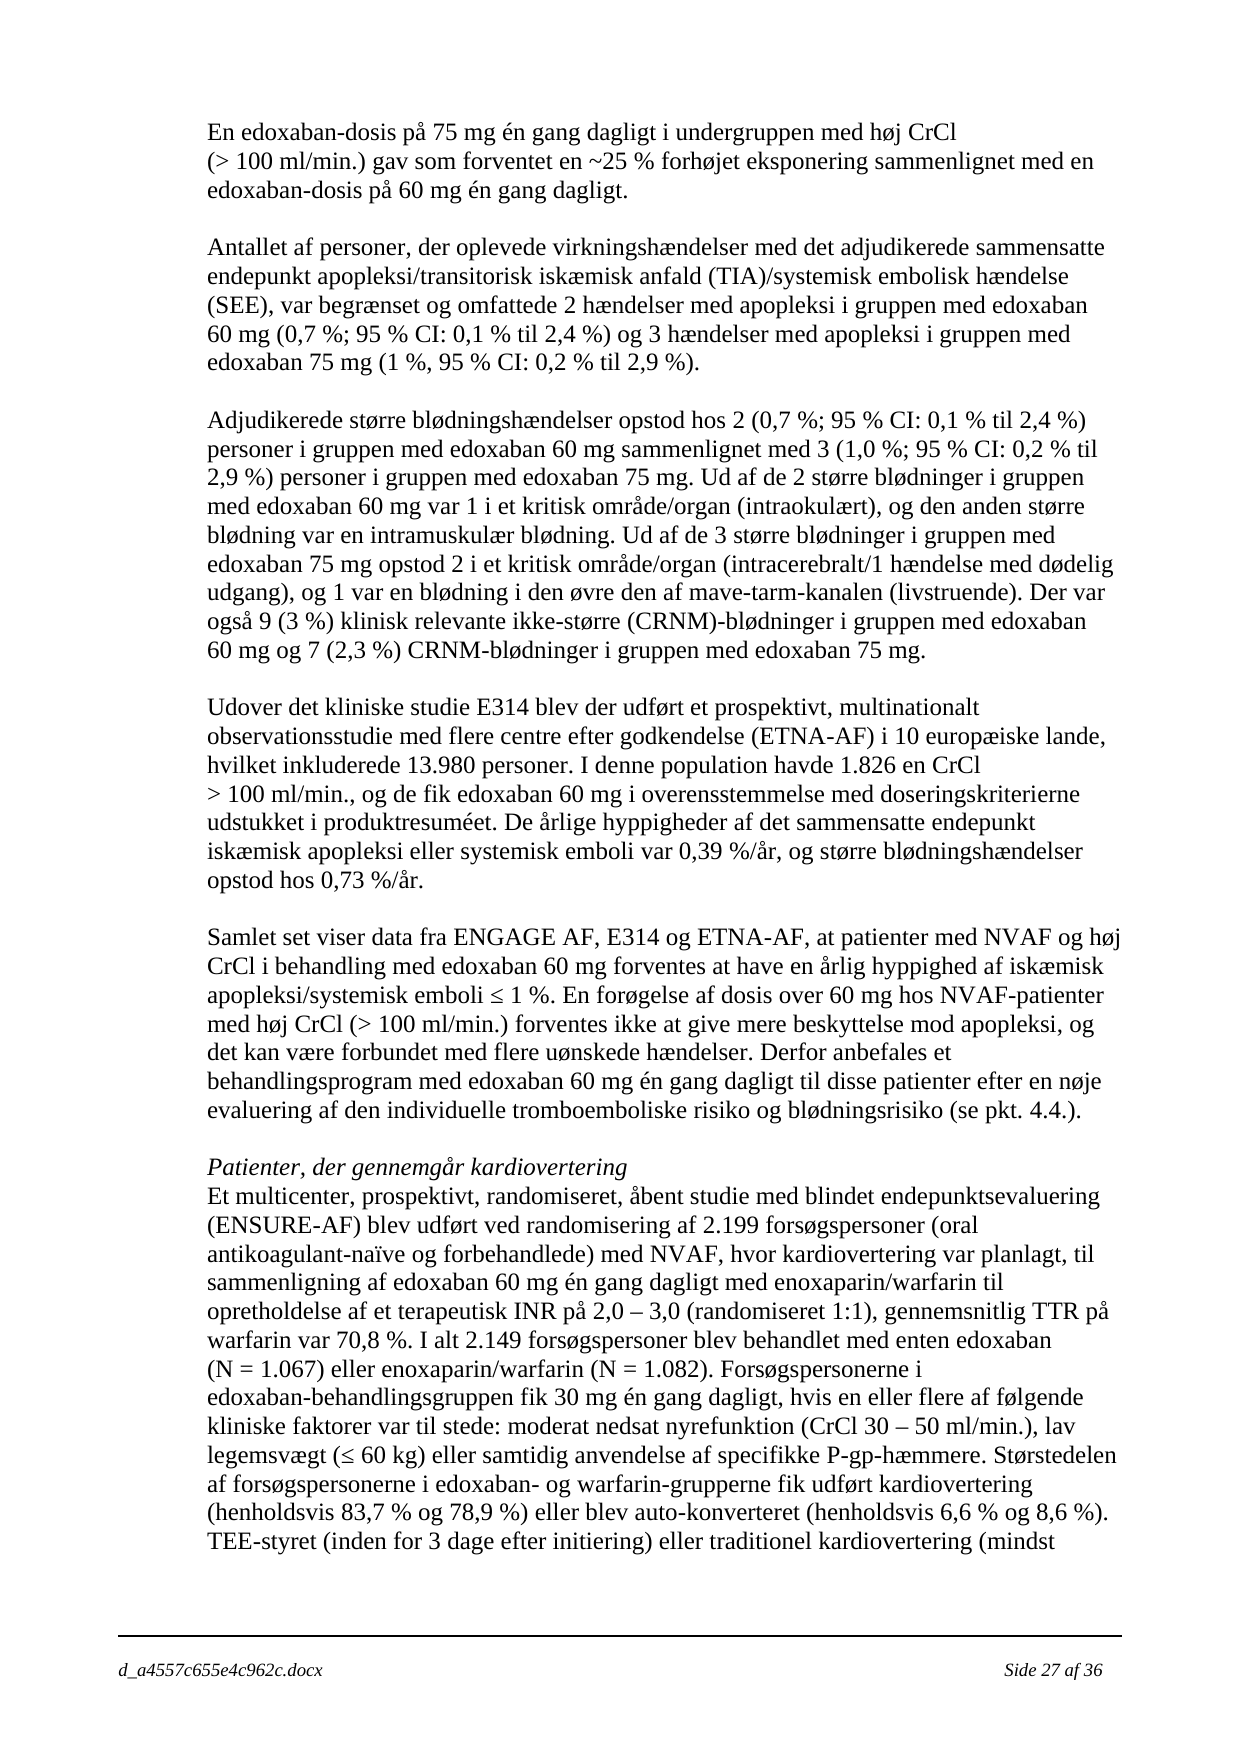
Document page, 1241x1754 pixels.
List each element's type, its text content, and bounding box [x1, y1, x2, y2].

text Samlet set viser data fra ENGAGE AF, E314 og ETNA-AF, at patienter med NVAF og høj CrCl i behandling med edoxaban 60 mg forventes at have en årlig hyppighed af iskæmisk apopleksi/systemisk emboli ≤ 1 %. En forøgelse af dosis over 60 mg hos NVAF-patienter med høj CrCl (> 100 ml/min.) forventes ikke at give mere beskyttelse mod apopleksi, og det kan være forbundet med flere uønskede hændelser. Derfor anbefales et behandlingsprogram med edoxaban 60 mg én gang dagligt til disse patienter efter en nøje evaluering af den individuelle tromboemboliske risiko og blødningsrisiko (se pkt. 4.4.). [207, 922, 1122, 1124]
text Patienter, der gennemgår kardiovertering [207, 1152, 1122, 1181]
text Antallet af personer, der oplevede virkningshændelser med det adjudikerede sammensatte endepunkt apopleksi/transitorisk iskæmisk anfald (TIA)/systemisk embolisk hændelse (SEE), var begrænset og omfattede 2 hændelser med apopleksi i gruppen med edoxaban 60 mg (0,7 %; 95 % CI: 0,1 % til 2,4 %) og 3 hændelser med apopleksi i gruppen med edoxaban 75 mg (1 %, 95 % CI: 0,2 % til 2,9 %). [207, 232, 1122, 376]
text Udover det kliniske studie E314 blev der udført et prospektivt, multinationalt observationsstudie med flere centre efter godkendelse (ETNA-AF) i 10 europæiske lande, hvilket inkluderede 13.980 personer. I denne population havde 1.826 en CrCl > 100 ml/min., og de fik edoxaban 60 mg i overensstemmelse med doseringskriterierne udstukket i produktresuméet. De årlige hyppigheder af det sammensatte endepunkt iskæmisk apopleksi eller systemisk emboli var 0,39 %/år, og større blødningshændelser opstod hos 0,73 %/år. [207, 692, 1122, 894]
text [207, 1181, 1122, 1555]
text Adjudikerede større blødningshændelser opstod hos 2 (0,7 %; 95 % CI: 0,1 % til 2,4 %) personer i gruppen med edoxaban 60 mg sammenlignet med 3 (1,0 %; 95 % CI: 0,2 % til 2,9 %) personer i gruppen med edoxaban 75 mg. Ud af de 2 større blødninger i gruppen med edoxaban 60 mg var 1 i et kritisk område/organ (intraokulært), og den anden større blødning var en intramuskulær blødning. Ud af de 3 større blødninger i gruppen med edoxaban 75 mg opstod 2 i et kritisk område/organ (intracerebralt/1 hændelse med dødelig udgang), og 1 var en blødning i den øvre den af mave-tarm-kanalen (livstruende). Der var også 9 (3 %) klinisk relevante ikke-større (CRNM)-blødninger i gruppen med edoxaban 60 mg og 7 (2,3 %) CRNM-blødninger i gruppen med edoxaban 75 mg. [207, 405, 1122, 664]
text En edoxaban-dosis på 75 mg én gang dagligt i undergruppen med høj CrCl (> 100 ml/min.) gav som forventet en ~25 % forhøjet eksponering sammenlignet med en edoxaban-dosis på 60 mg én gang dagligt. [207, 117, 1122, 204]
